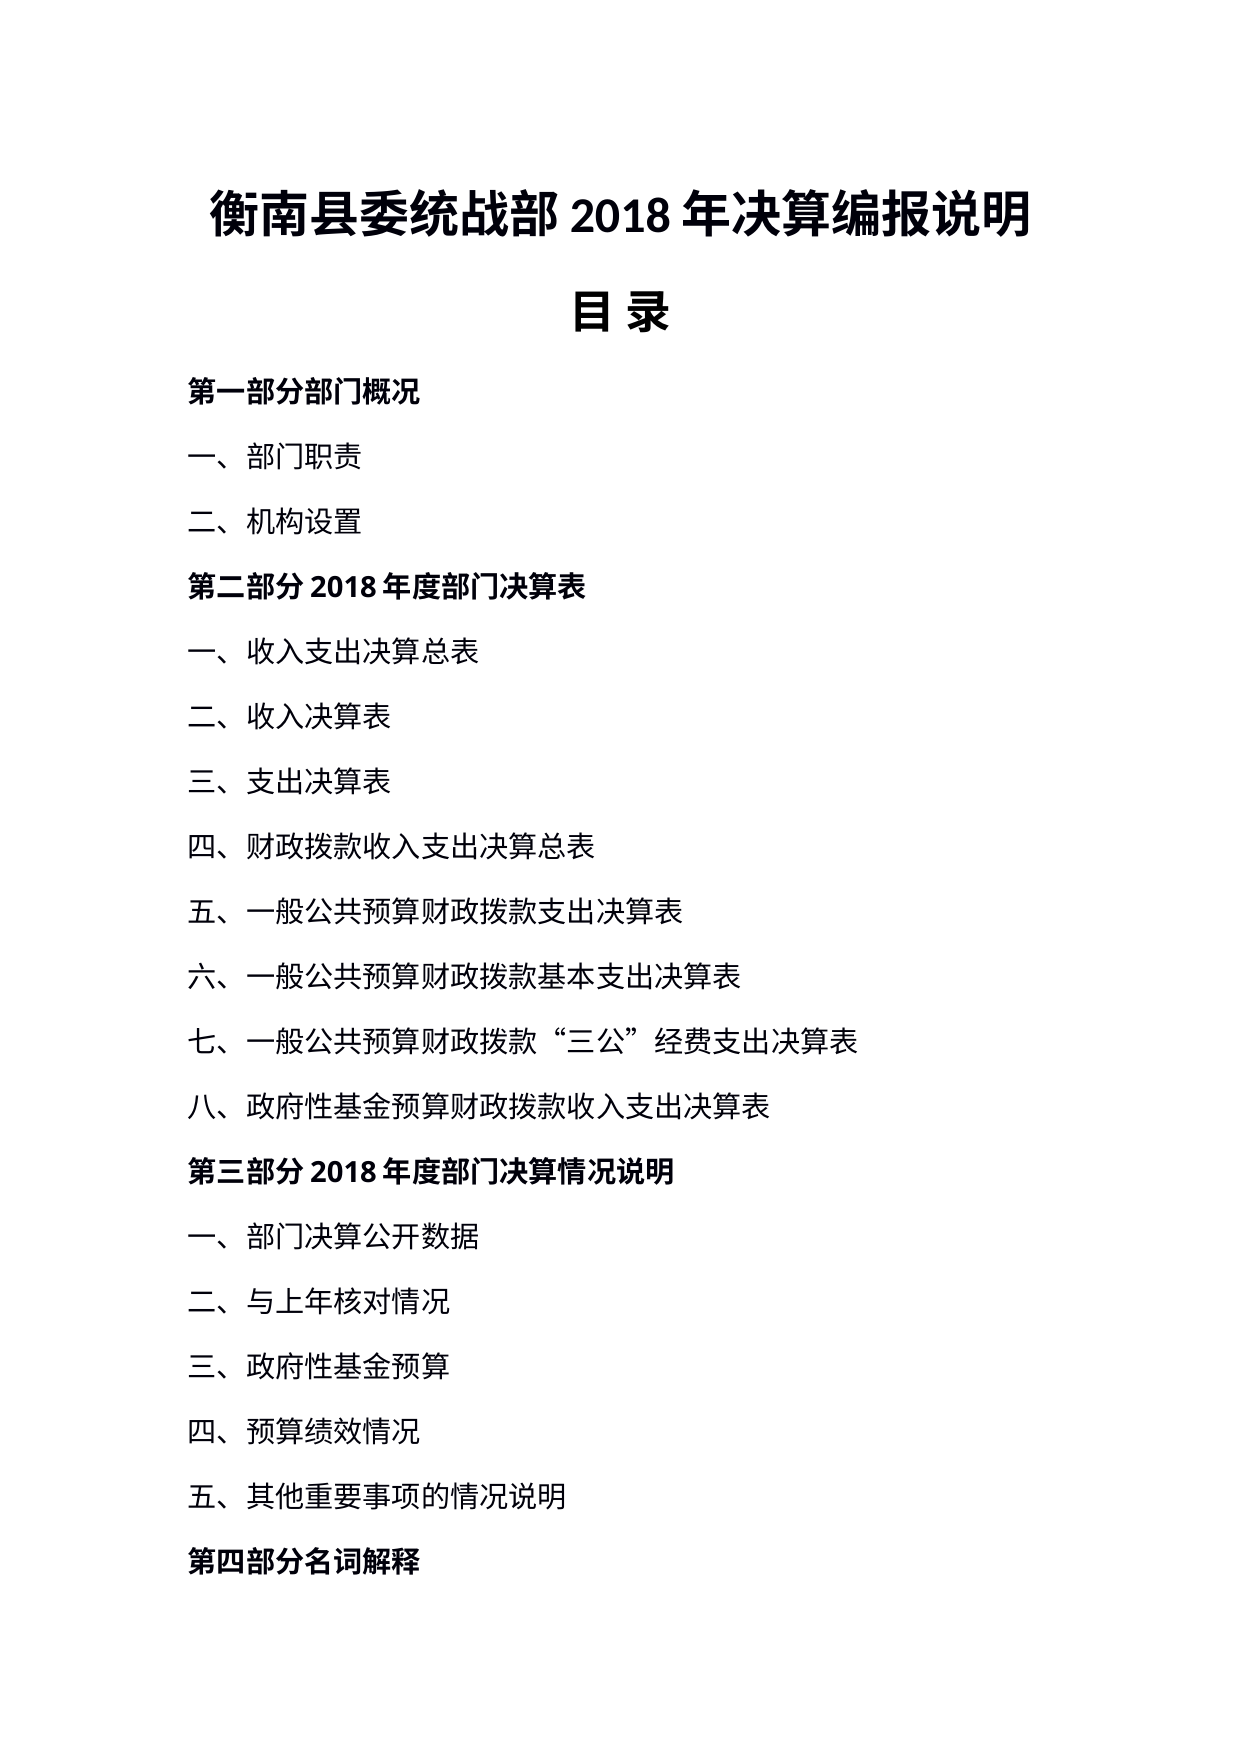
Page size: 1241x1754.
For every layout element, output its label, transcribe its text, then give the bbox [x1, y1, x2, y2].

text 五、一般公共预算财政拨款支出决算表 [187, 877, 1053, 942]
text 第一部分部门概况 [187, 357, 1053, 422]
text 四、财政拨款收入支出决算总表 [187, 812, 1053, 877]
text 目 录 [187, 259, 1053, 357]
text 一、部门职责 [187, 422, 1053, 487]
text 第四部分名词解释 [187, 1527, 1053, 1592]
text 五、其他重要事项的情况说明 [187, 1462, 1053, 1527]
text 二、机构设置 [187, 487, 1053, 552]
text 二、收入决算表 [187, 682, 1053, 747]
text 四、预算绩效情况 [187, 1397, 1053, 1462]
text 第二部分2018年度部门决算表 [187, 552, 1053, 617]
text 第三部分2018年度部门决算情况说明 [187, 1137, 1053, 1202]
text 六、一般公共预算财政拨款基本支出决算表 [187, 942, 1053, 1007]
text 三、政府性基金预算 [187, 1332, 1053, 1397]
text 一、收入支出决算总表 [187, 617, 1053, 682]
text 一、部门决算公开数据 [187, 1202, 1053, 1267]
text 八、政府性基金预算财政拨款收入支出决算表 [187, 1072, 1053, 1137]
text 七、一般公共预算财政拨款“三公”经费支出决算表 [187, 1007, 1053, 1072]
text 三、支出决算表 [187, 747, 1053, 812]
text 衡南县委统战部2018年决算编报说明 [187, 162, 1053, 259]
text 二、与上年核对情况 [187, 1267, 1053, 1332]
